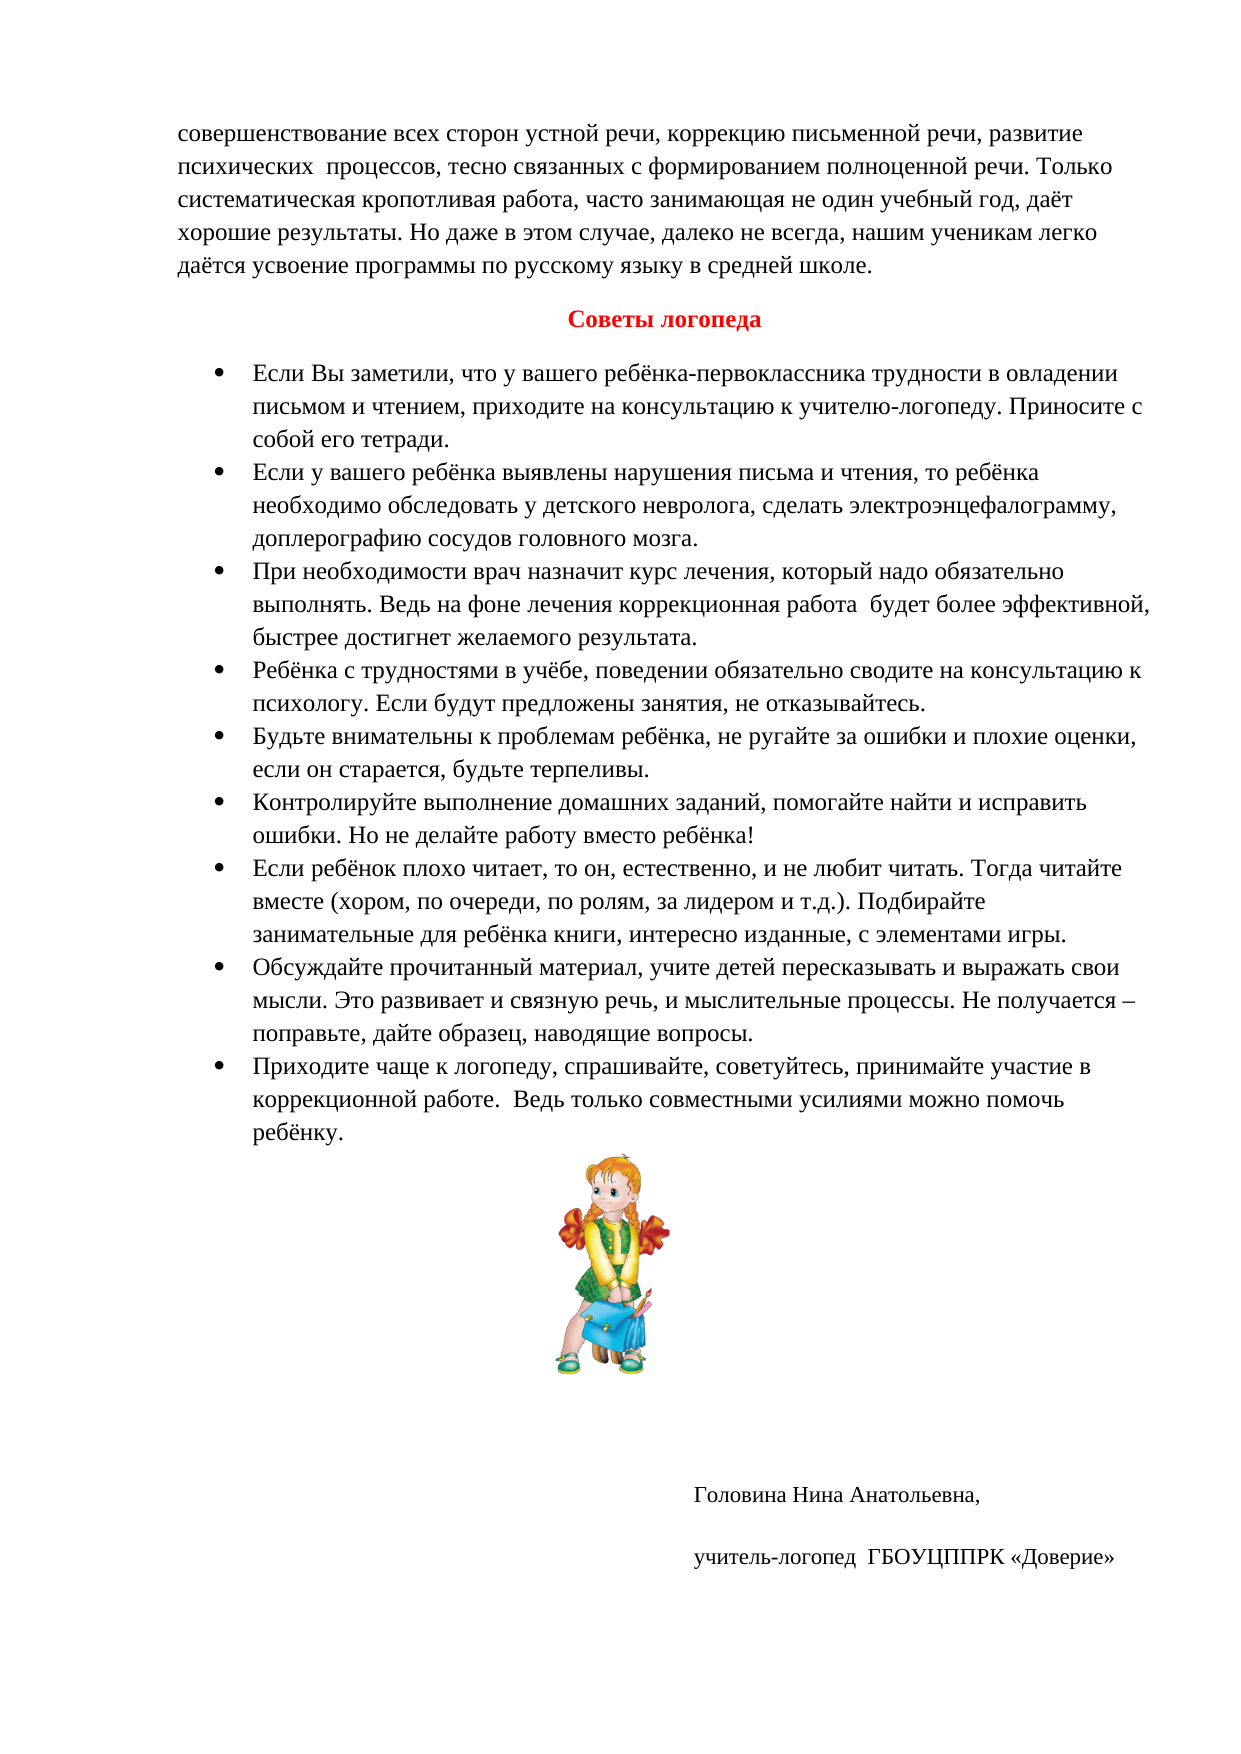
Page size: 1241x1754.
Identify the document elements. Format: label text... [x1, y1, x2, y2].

picture [523, 1146, 693, 1380]
list Если ребёнок плохо читает, то он, естественно, и не любит читать. Тогда читайте вместе (хором, по очереди, по ролям, за лидером и т.д.). Подбирайте занимательные для ребёнка книги, интересно изданные, с элементами игры. [215, 853, 1152, 948]
list Будьте внимательны к проблемам ребёнка, не ругайте за ошибки и плохие оценки, если он старается, будьте терпеливы. [215, 721, 1152, 783]
list Ребёнка с трудностями в учёбе, поведении обязательно сводите на консультацию к психологу. Если будут предложены занятия, не отказывайтесь. [215, 655, 1152, 717]
list Обсуждайте прочитанный материал, учите детей пересказывать и выражать свои мысли. Это развивает и связную речь, и мыслительные процессы. Не получается – поправьте, дайте образец, наводящие вопросы. [215, 952, 1152, 1047]
list Если у вашего ребёнка выявлены нарушения письма и чтения, то ребёнка необходимо обследовать у детского невролога, сделать электроэнцефалограмму, доплерографию сосудов головного мозга. [215, 457, 1152, 552]
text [177, 118, 1152, 279]
list При необходимости врач назначит курс лечения, который надо обязательно выполнять. Ведь на фоне лечения коррекционная работа будет более эффективной, быстрее достигнет желаемого результата. [215, 556, 1152, 651]
list Приходите чаще к логопеду, спрашивайте, советуйтесь, принимайте участие в коррекционной работе. Ведь только совместными усилиями можно помочь ребёнку. [215, 1051, 1152, 1146]
list Контролируйте выполнение домашних заданий, помогайте найти и исправить ошибки. Но не делайте работу вместо ребёнка! [215, 787, 1152, 849]
list учитель-логопед ГБОУЦППРК «Доверие» [252, 1511, 1152, 1569]
text Советы логопеда [177, 304, 1152, 333]
list Если Вы заметили, что у вашего ребёнка-первоклассника трудности в овладении письмом и чтением, приходите на консультацию к учителю-логопеду. Приносите с собой его тетради. [215, 358, 1152, 453]
list Головина Нина Анатольевна, [252, 1481, 1152, 1507]
